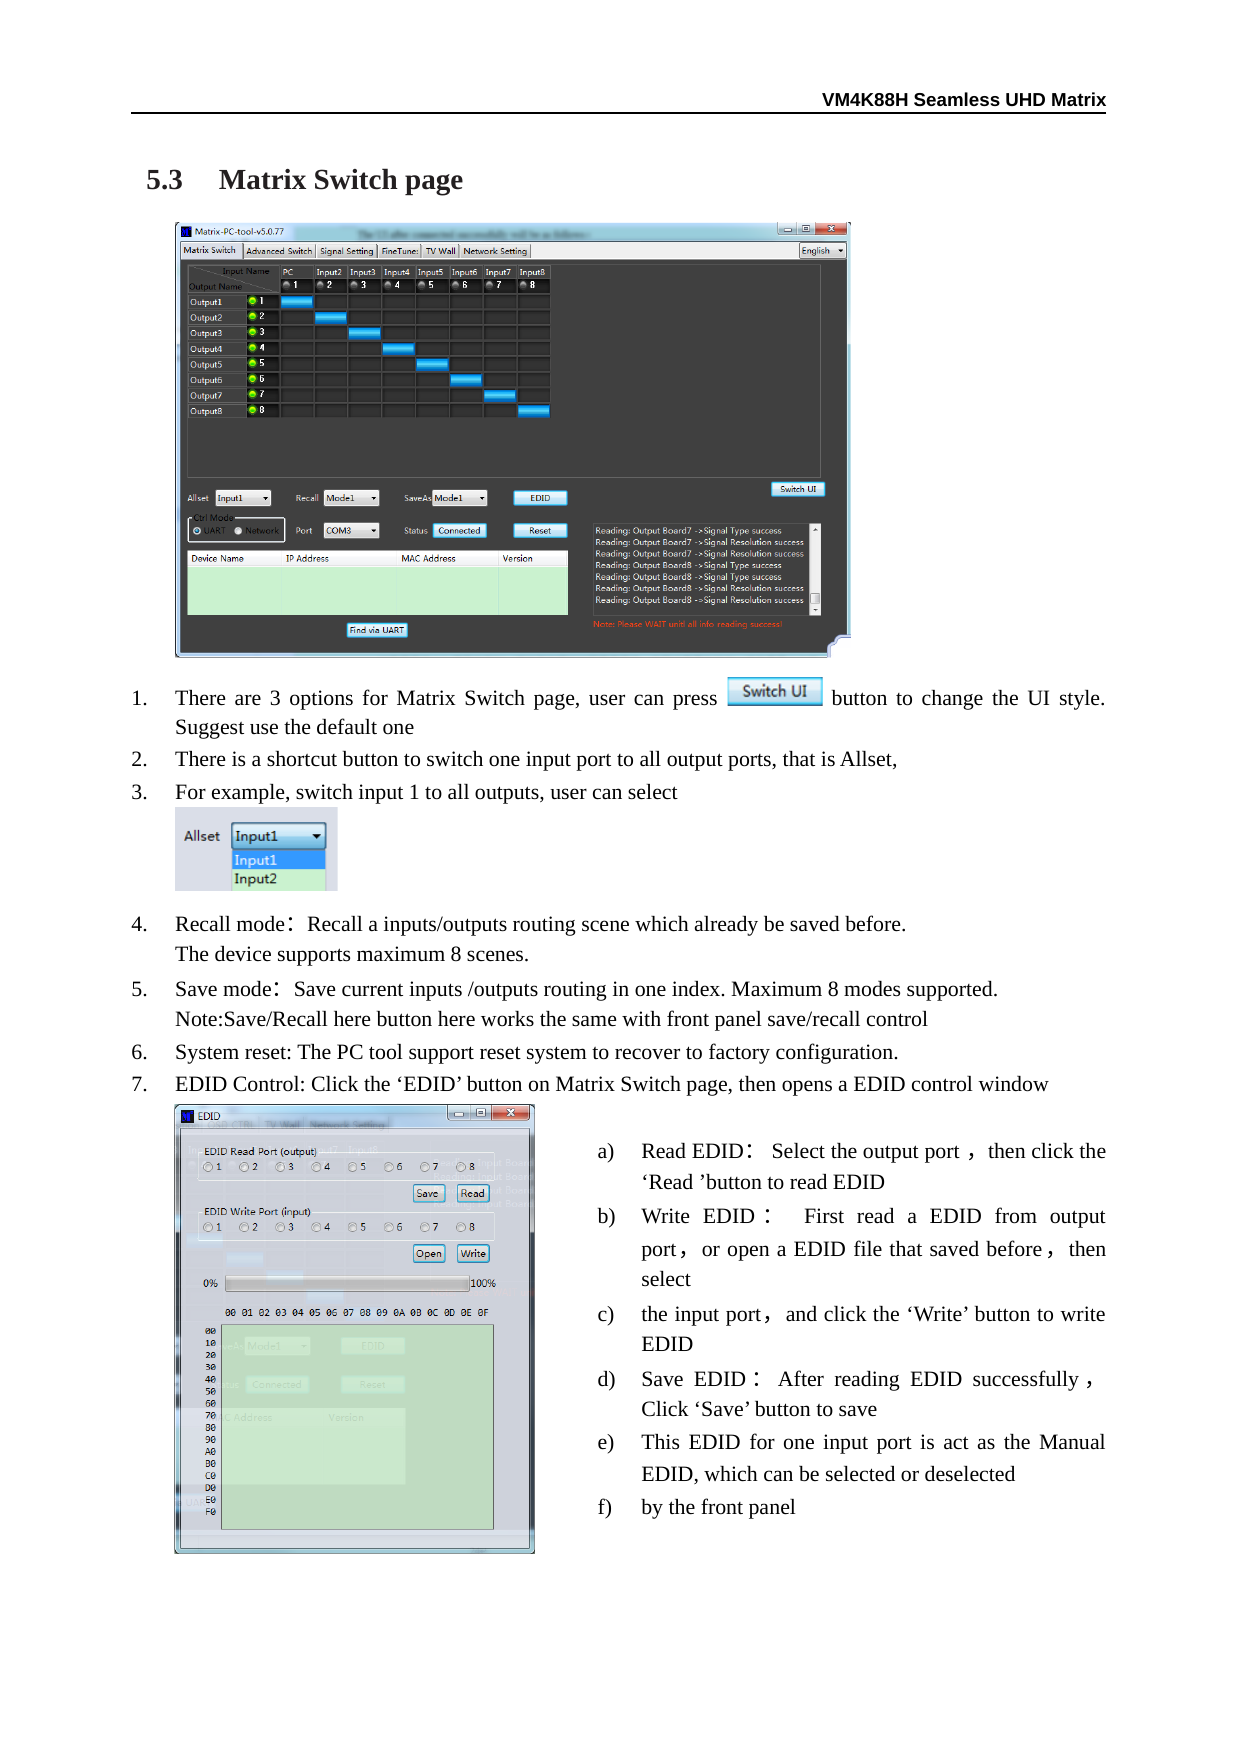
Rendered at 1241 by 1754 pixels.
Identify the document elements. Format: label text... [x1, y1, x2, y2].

list Read EDID： Select the output port ，then click the ‘Read ’button to read EDID [535, 1133, 1106, 1198]
subtitle Matrix Switch page [88, 162, 1106, 196]
list EDID Control: Click the ‘EDID’ button on Matrix Switch page, then opens a EDID control window [131, 1068, 1106, 1100]
list This EDID for one input port is act as the Manual EDID, which can be selected or deselected [535, 1425, 1106, 1490]
picture [174, 1104, 535, 1554]
list Write EDID： First read a EDID from output port，or open a EDID file that saved before，then select [535, 1198, 1106, 1295]
list There are 3 options for Matrix Switch page, user can press button to change the UI style. Suggest use the default one [131, 678, 1106, 743]
list Save EDID：After reading EDID successfully， Click ‘Save’ button to save [535, 1360, 1106, 1425]
text Note:Save/Recall here button here works the same with front panel save/recall control [175, 1003, 1106, 1035]
list System reset: The PC tool support reset system to recover to factory configuration. [131, 1035, 1106, 1068]
picture [175, 222, 851, 658]
list For example, switch input 1 to all outputs, user can select [131, 775, 1106, 808]
picture [175, 807, 338, 891]
list Recall mode：Recall a inputs/outputs routing scene which already be saved before. [131, 905, 1106, 938]
list the input port，and click the ‘Write’ button to write EDID [535, 1295, 1106, 1360]
list by the front panel [535, 1490, 1106, 1523]
list Save mode：Save current inputs /outputs routing in one index. Maximum 8 modes supported. [131, 970, 1106, 1003]
list There is a shortcut button to switch one input port to all output ports, that is Allset, [131, 743, 1106, 775]
text The device supports maximum 8 scenes. [175, 938, 1106, 970]
picture [727, 677, 823, 706]
